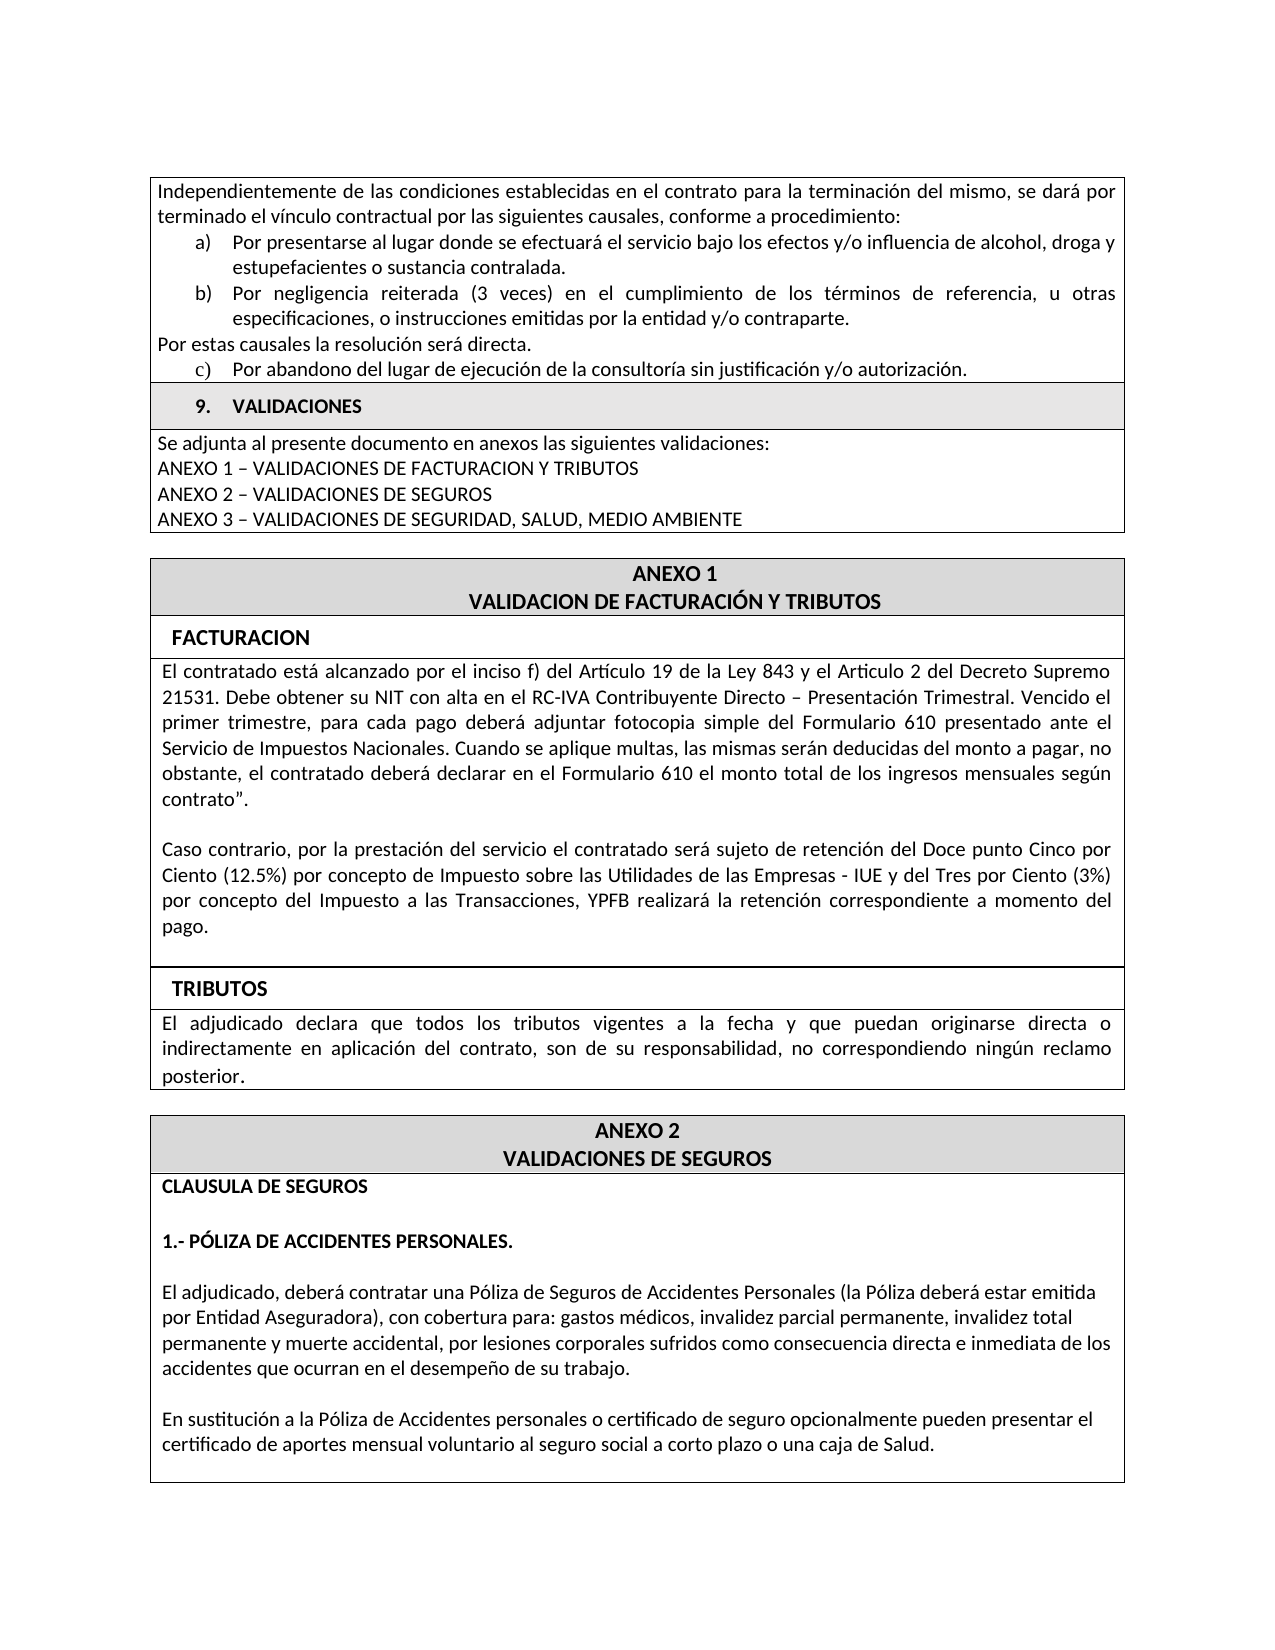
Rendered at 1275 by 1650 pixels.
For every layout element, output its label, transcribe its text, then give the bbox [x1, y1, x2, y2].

table_cell El contratado está alcanzado por el inciso f) del Artículo 19 de la Ley 843 y el Articulo 2 del Decreto Supremo 21531. Debe obtener su NIT con alta en el RC-IVA Contribuyente Directo – Presentación Trimestral. Vencido el primer trimestre, para cada pago deberá adjuntar fotocopia simple del Formulario 610 presentado ante el Servicio de Impuestos Nacionales. Cuando se aplique multas, las mismas serán deducidas del monto a pagar, no obstante, el contratado deberá declarar en el Formulario 610 el monto total de los ingresos mensuales según contrato”. Caso contrario, por la prestación del servicio el contratado será sujeto de retención del Doce punto Cinco por Ciento (12.5%) por concepto de Impuesto sobre las Utilidades de las Empresas - IUE y del Tres por Ciento (3%) por concepto del Impuesto a las Transacciones, YPFB realizará la retención correspondiente a momento del pago. [151, 659, 1124, 966]
table_header ANEXO 1 VALIDACION DE FACTURACIÓN Y TRIBUTOS [151, 559, 1124, 615]
table_cell El adjudicado declara que todos los tributos vigentes a la fecha y que puedan originarse directa o indirectamente en aplicación del contrato, son de su responsabilidad, no correspondiendo ningún reclamo posterior. [151, 1010, 1124, 1089]
table_cell Se adjunta al presente documento en anexos las siguientes validaciones: ANEXO 1 – VALIDACIONES DE FACTURACION Y TRIBUTOS ANEXO 2 – VALIDACIONES DE SEGUROS ANEXO 3 – VALIDACIONES DE SEGURIDAD, SALUD, MEDIO AMBIENTE [151, 430, 1124, 532]
table_cell VALIDACIONES [151, 383, 1124, 429]
table_header ANEXO 2 VALIDACIONES DE SEGUROS [151, 1116, 1124, 1172]
table_cell TRIBUTOS [151, 968, 1124, 1009]
table_cell FACTURACION [151, 616, 1124, 658]
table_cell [151, 1174, 1124, 1482]
table_cell Independientemente de las condiciones establecidas en el contrato para la terminación del mismo, se dará por terminado el vínculo contractual por las siguientes causales, conforme a procedimiento: Por presentarse al lugar donde se efectuará el servicio bajo los efectos y/o influencia de alcohol, droga y estupefacientes o sustancia contralada. Por negligencia reiterada (3 veces) en el cumplimiento de los términos de referencia, u otras especificaciones, o instrucciones emitidas por la entidad y/o contraparte. Por estas causales la resolución será directa. Por abandono del lugar de ejecución de la consultoría sin justificación y/o autorización. [151, 178, 1124, 382]
